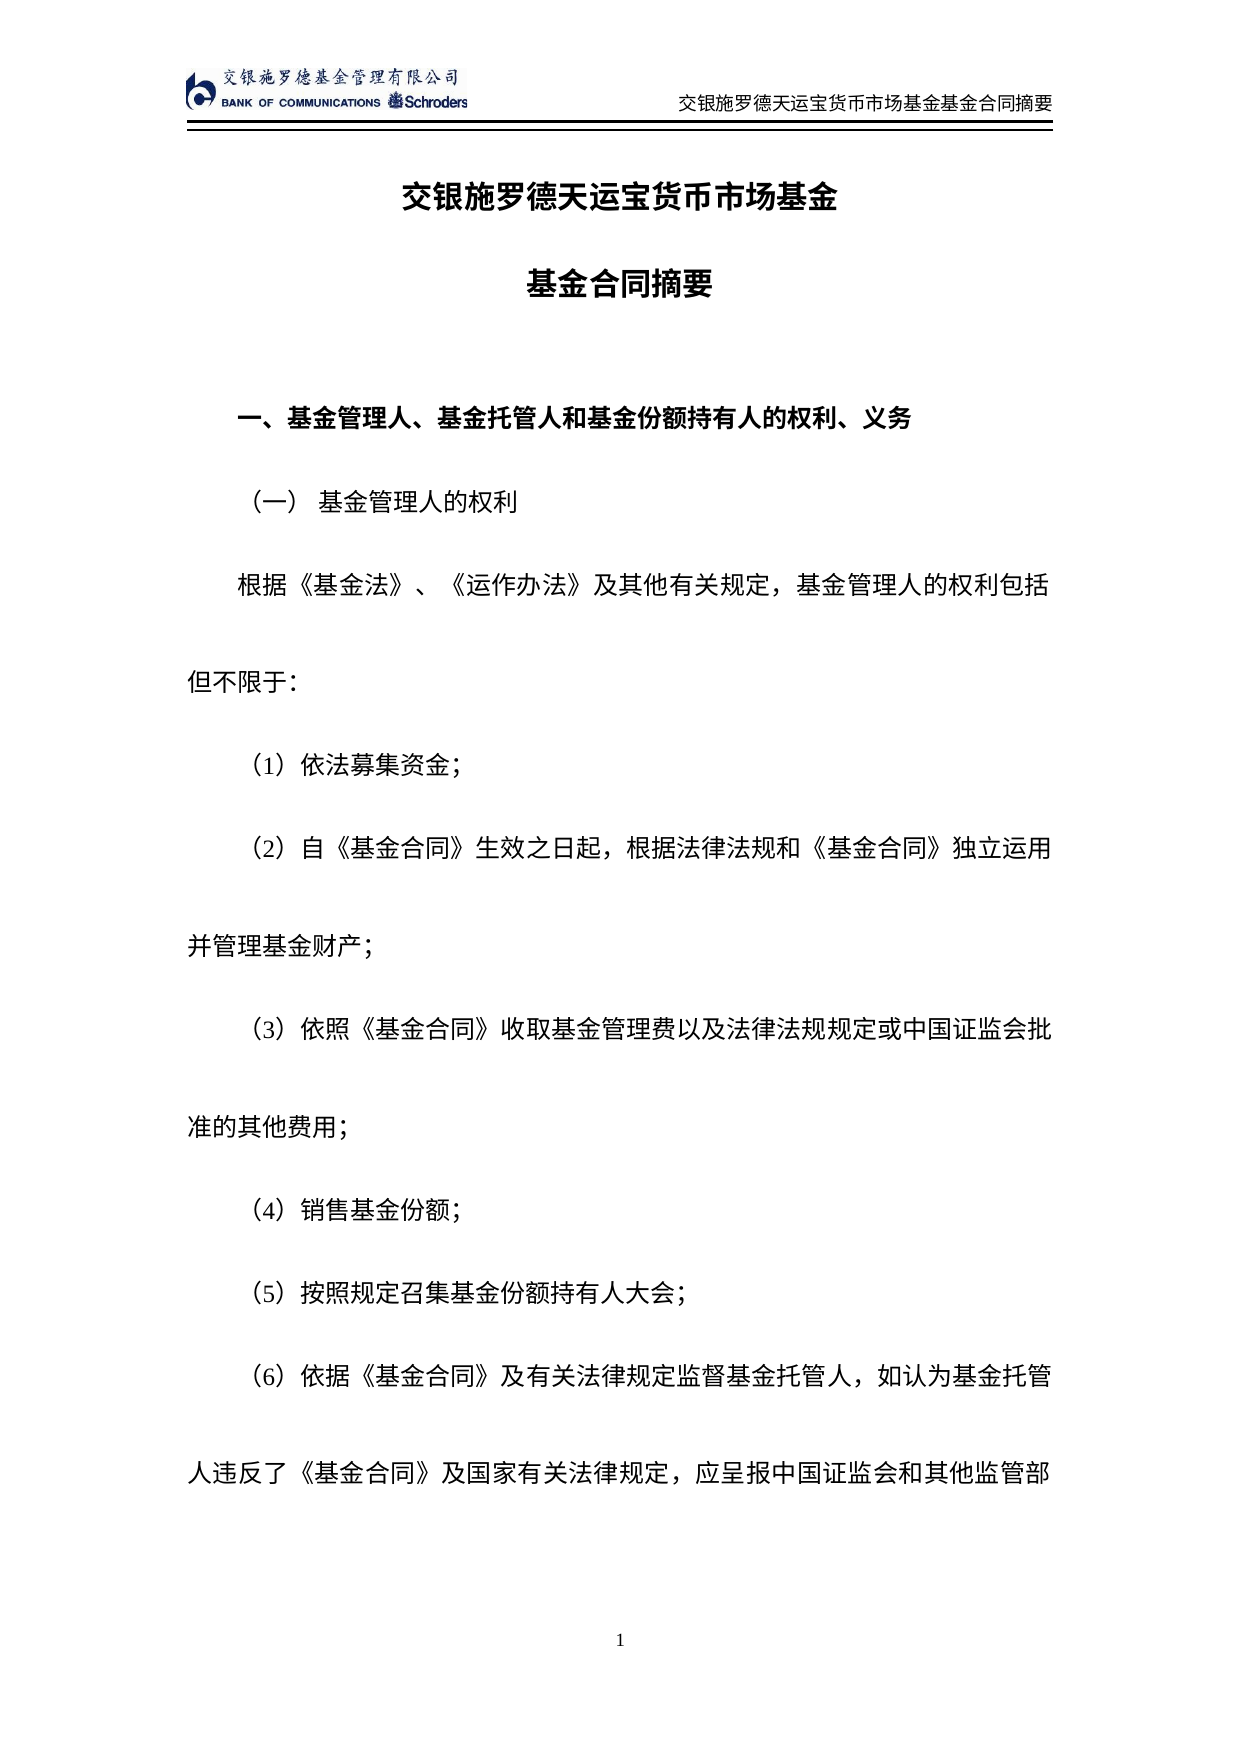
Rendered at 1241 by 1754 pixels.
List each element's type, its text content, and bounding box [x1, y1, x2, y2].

picture [186, 68, 468, 110]
subtitle 基金合同摘要 [187, 249, 1053, 314]
text （一） 基金管理人的权利 [187, 468, 1053, 533]
text （5）按照规定召集基金份额持有人大会； [187, 1259, 1053, 1324]
text （1）依法募集资金； [187, 731, 1053, 796]
text 一、基金管理人、基金托管人和基金份额持有人的权利、义务 [187, 384, 1053, 449]
text （3）依照《基金合同》收取基金管理费以及法律法规规定或中国证监会批准的其他费用； [187, 995, 1053, 1158]
text （4）销售基金份额； [187, 1176, 1053, 1241]
subtitle 交银施罗德天运宝货币市场基金 [187, 162, 1053, 227]
text （2）自《基金合同》生效之日起，根据法律法规和《基金合同》独立运用并管理基金财产； [187, 814, 1053, 977]
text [187, 1342, 1053, 1504]
text 根据《基金法》、《运作办法》及其他有关规定，基金管理人的权利包括但不限于： [187, 551, 1053, 713]
